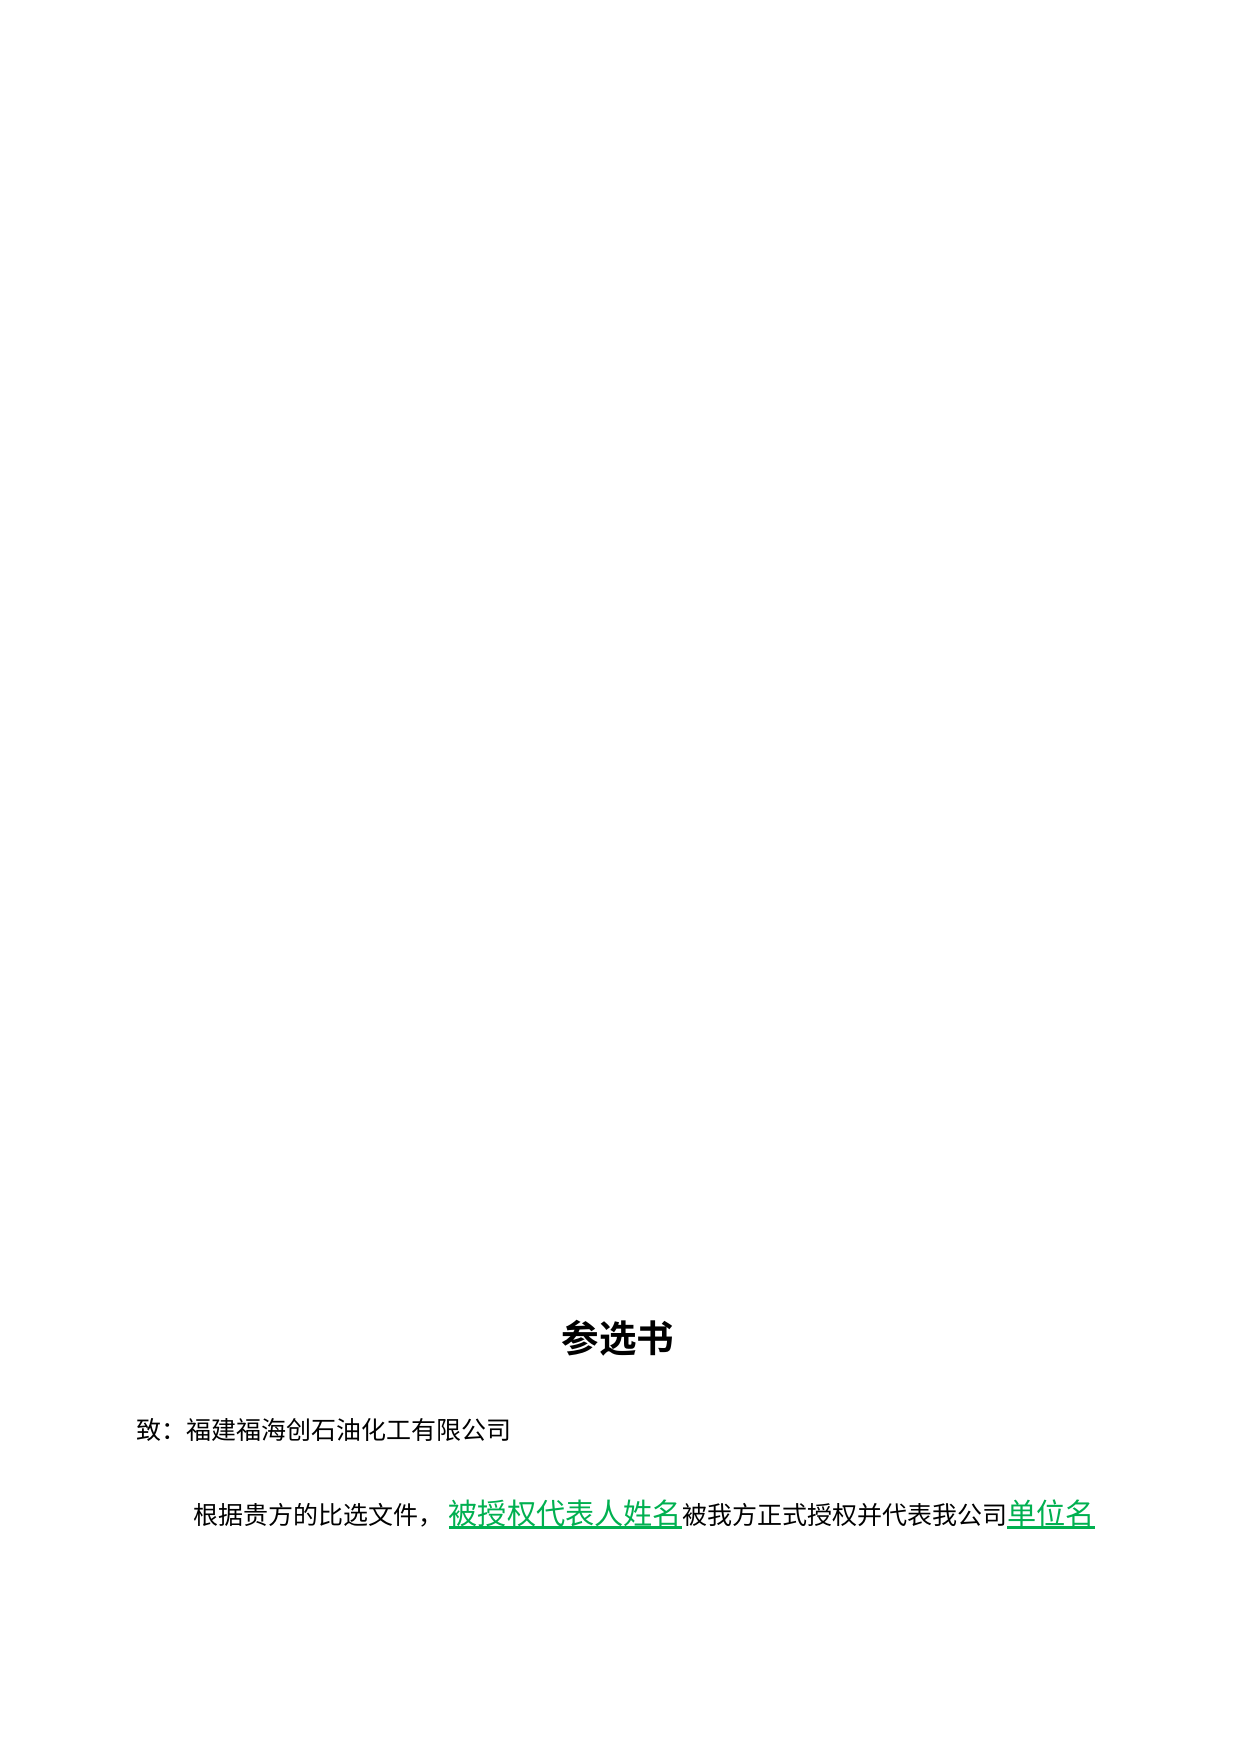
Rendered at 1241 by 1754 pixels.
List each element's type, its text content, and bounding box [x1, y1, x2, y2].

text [137, 1479, 1099, 1544]
text 致：福建福海创石油化工有限公司 [137, 1396, 1099, 1461]
text 参选书 [137, 1305, 1099, 1370]
